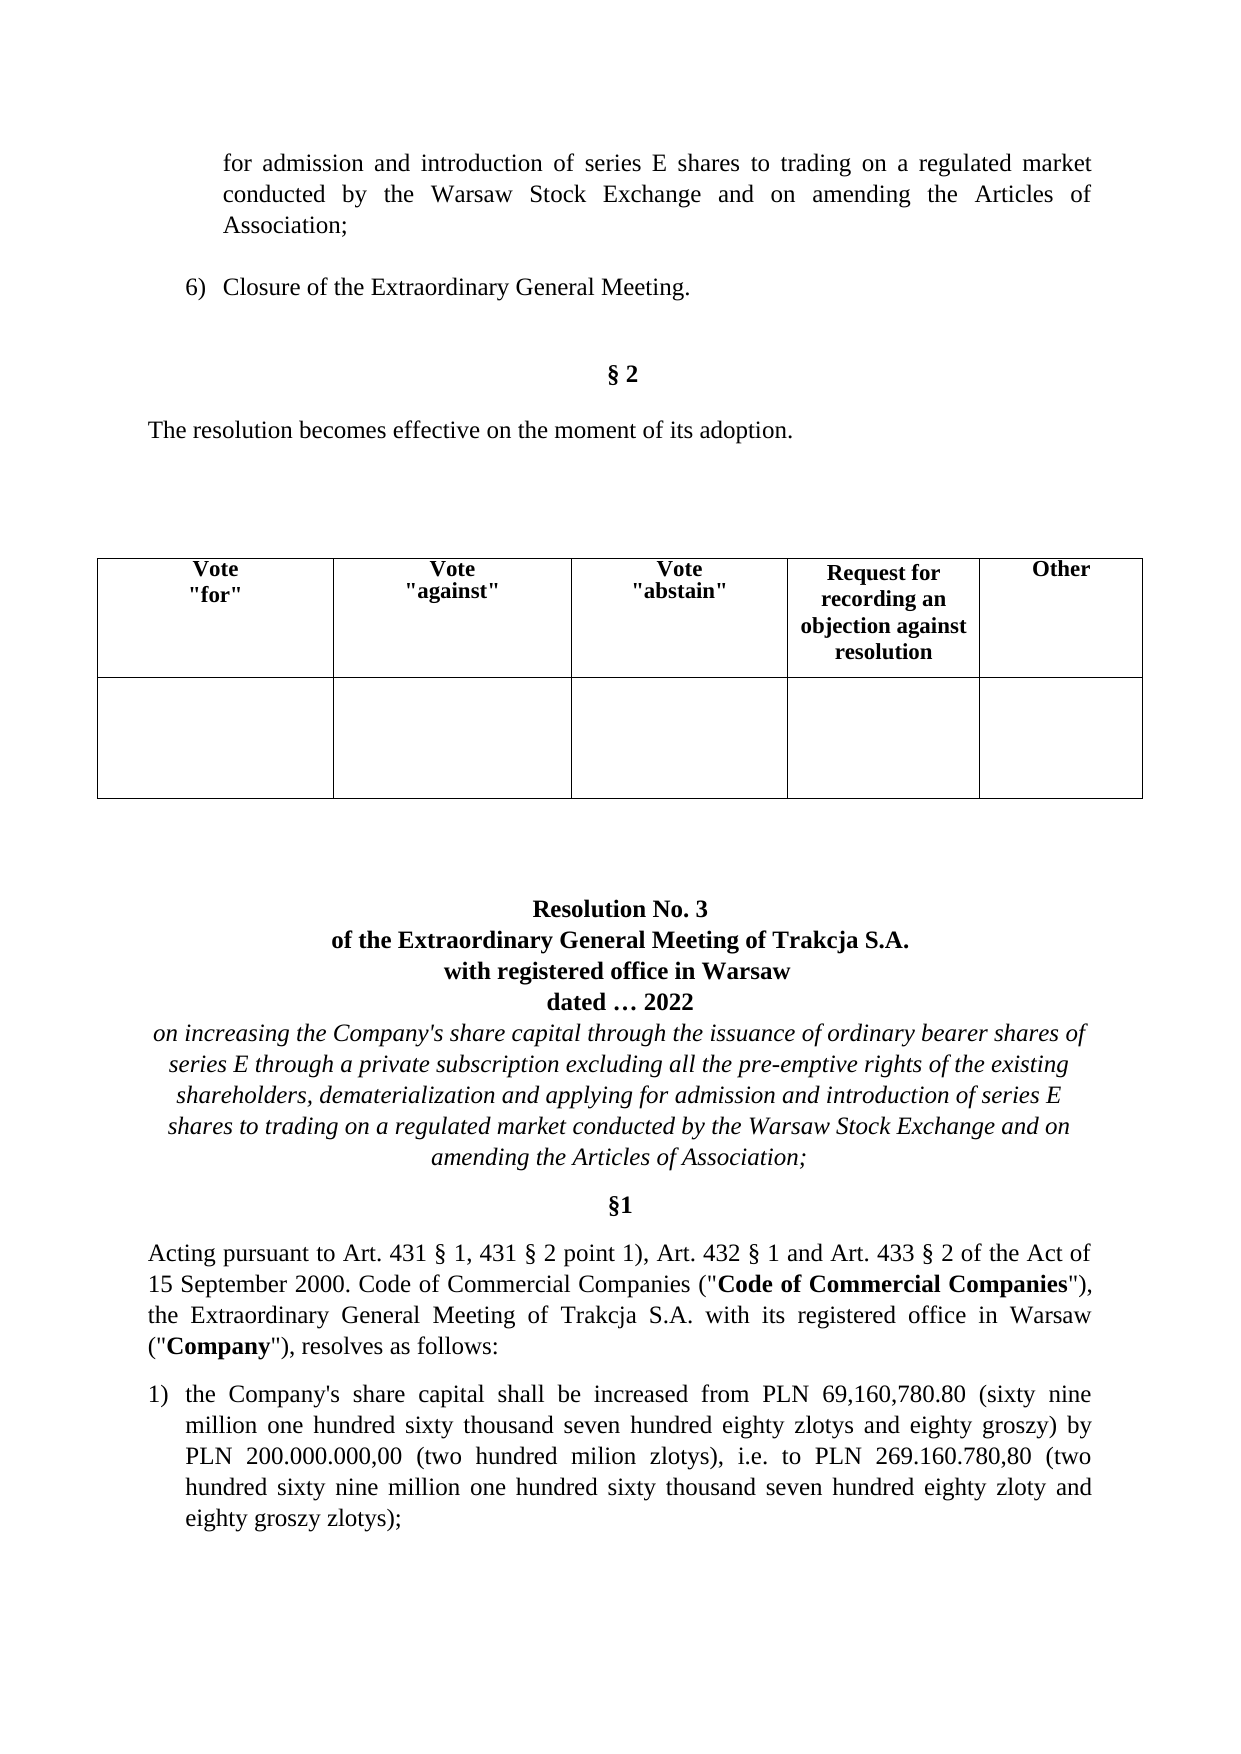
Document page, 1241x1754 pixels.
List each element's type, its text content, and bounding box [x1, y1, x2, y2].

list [185, 148, 1093, 238]
table_cell [334, 678, 571, 798]
list the Company's share capital shall be increased from PLN 69,160,780.80 (sixty nine million one hundred sixty thousand seven hundred eighty zlotys and eighty groszy) by PLN 200.000.000,00 (two hundred milion zlotys), i.e. to PLN 269.160.780,80 (two hundred sixty nine million one hundred sixty thousand seven hundred eighty zloty and eighty groszy zlotys); [148, 1379, 1093, 1532]
table_header Request for recording an objection against resolution [788, 559, 979, 677]
text Acting pursuant to Art. 431 § 1, 431 § 2 point 1), Art. 432 § 1 and Art. 433 § 2 of the Act of 15 September 2000. Code of Commercial Companies ("Code of Commercial Companies"), the Extraordinary General Meeting of Trakcja S.A. with its registered office in Warsaw ("Company"), resolves as follows: [148, 1238, 1093, 1360]
table_header Vote "against" [334, 559, 571, 677]
table_cell [572, 678, 787, 798]
text § 2 [148, 359, 1097, 388]
table_header Vote "for" [98, 559, 333, 677]
table_cell [788, 678, 979, 798]
text Resolution No. 3 of the Extraordinary General Meeting of Trakcja S.A. with registered office in Warsaw dated … 2022 on increasing the Company's share capital through the issuance of ordinary bearer shares of series E through a private subscription excluding all the pre-emptive rights of the existing shareholders, dematerialization and applying for admission and introduction of series E shares to trading on a regulated market conducted by the Warsaw Stock Exchange and on amending the Articles of Association; [148, 894, 1093, 1171]
text The resolution becomes effective on the moment of its adoption. [148, 415, 1093, 444]
table_header Other [980, 559, 1142, 677]
text §1 [148, 1190, 1093, 1219]
table_cell [980, 678, 1142, 798]
list Closure of the Extraordinary General Meeting. [185, 272, 1093, 301]
table_header Vote "abstain" [572, 559, 787, 677]
table_cell [98, 678, 333, 798]
